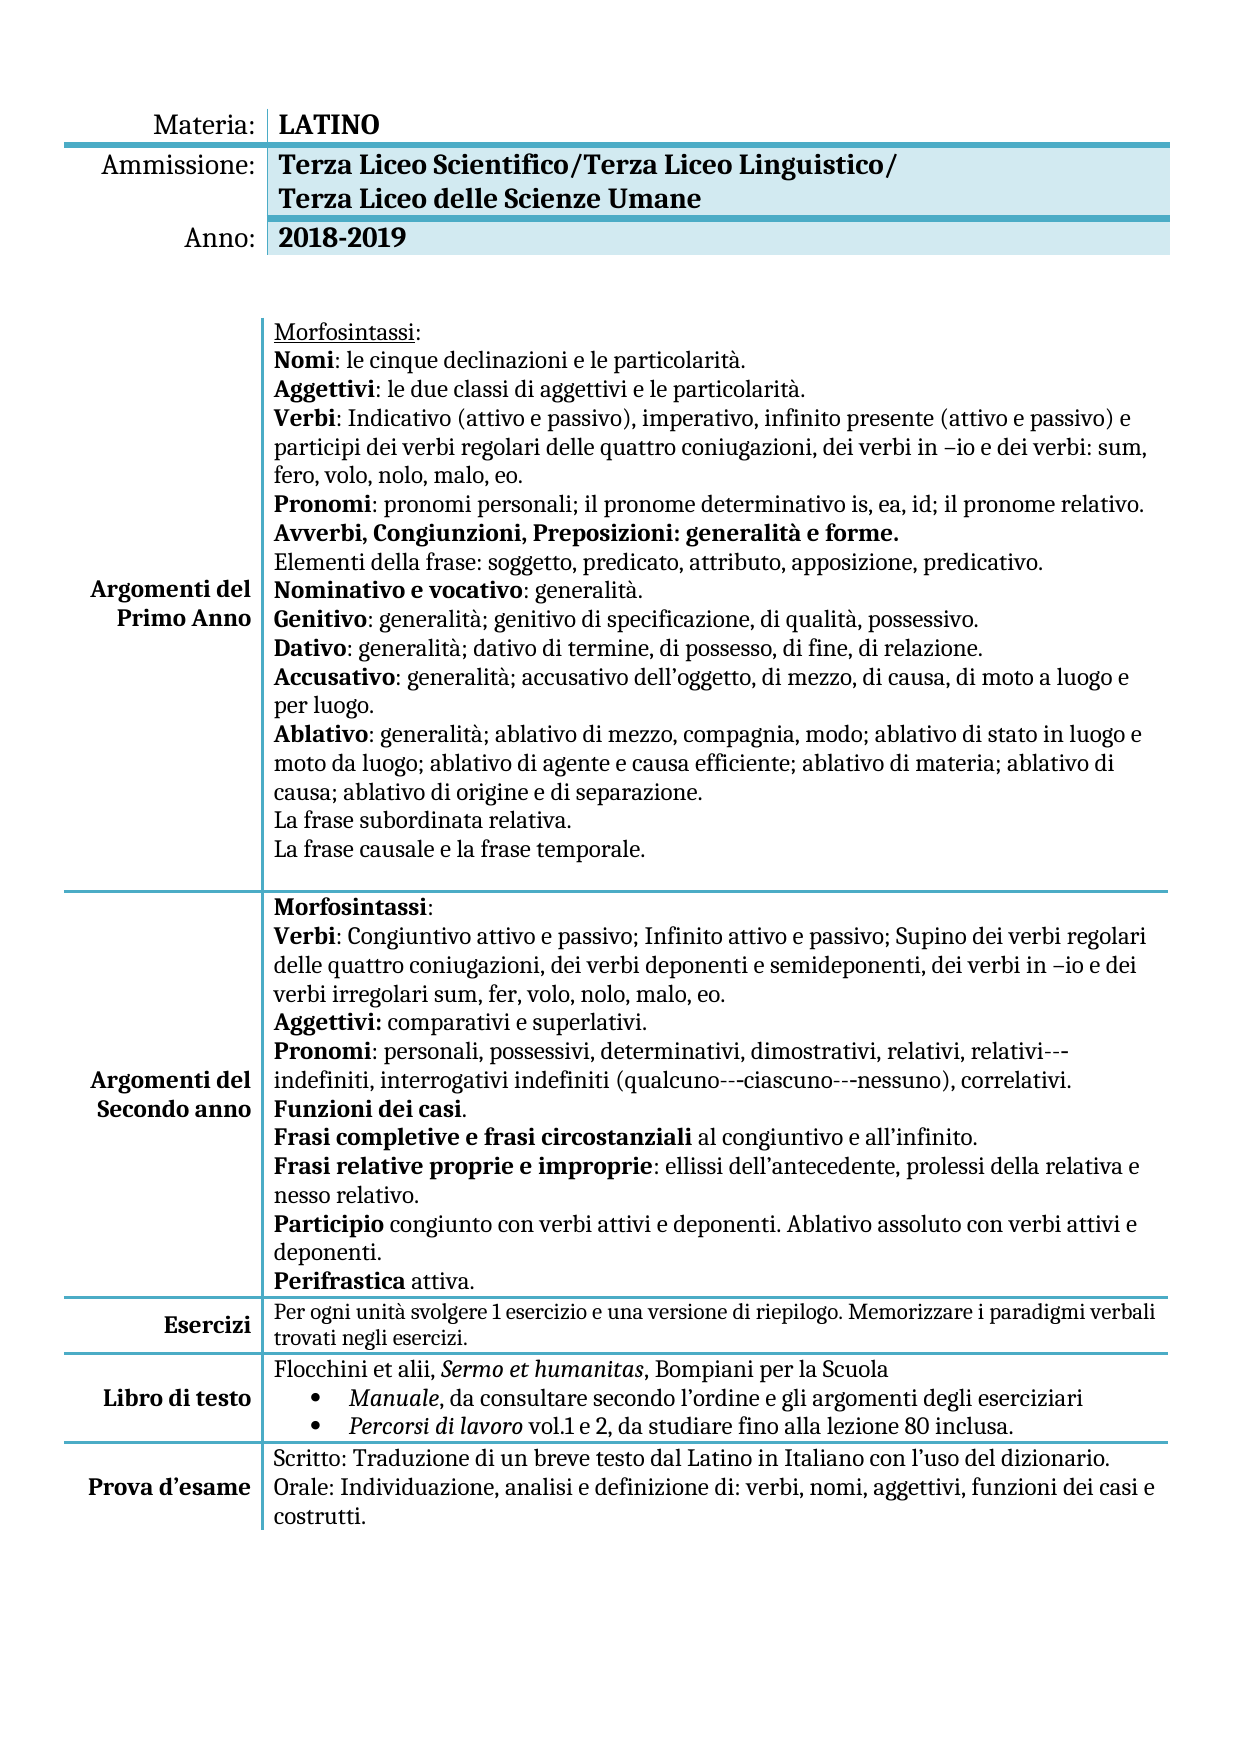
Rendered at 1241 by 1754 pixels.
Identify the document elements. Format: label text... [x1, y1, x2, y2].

table_cell 2018-2019 [268, 222, 1170, 255]
table_cell Argomenti del Secondo anno [64, 893, 261, 1296]
table_cell Libro di testo [64, 1355, 261, 1441]
table_header LATINO [268, 109, 1170, 142]
table_header Morfosintassi: Nomi: le cinque declinazioni e le particolarità. Aggettivi: le due classi di aggettivi e le particolarità. Verbi: Indicativo (attivo e passivo), imperativo, infinito presente (attivo e passivo) e participi dei verbi regolari delle quattro coniugazioni, dei verbi in –io e dei verbi: sum, fero, volo, nolo, malo, eo. Pronomi: pronomi personali; il pronome determinativo is, ea, id; il pronome relativo. Avverbi, Congiunzioni, Preposizioni: generalità e forme. Elementi della frase: soggetto, predicato, attributo, apposizione, predicativo. Nominativo e vocativo: generalità. Genitivo: generalità; genitivo di specificazione, di qualità, possessivo. Dativo: generalità; dativo di termine, di possesso, di fine, di relazione. Accusativo: generalità; accusativo dell’oggetto, di mezzo, di causa, di moto a luogo e per luogo. Ablativo: generalità; ablativo di mezzo, compagnia, modo; ablativo di stato in luogo e moto da luogo; ablativo di agente e causa efficiente; ablativo di materia; ablativo di causa; ablativo di origine e di separazione. La frase subordinata relativa. La frase causale e la frase temporale. [264, 318, 1168, 890]
table_header Materia: [64, 109, 267, 142]
table_header Argomenti del Primo Anno [64, 318, 261, 890]
table_cell Esercizi [64, 1299, 261, 1352]
table_cell Prova d’esame [64, 1444, 261, 1530]
table_cell Terza Liceo Scientifico/Terza Liceo Linguistico/ Terza Liceo delle Scienze Umane [268, 148, 1170, 215]
table_cell Per ogni unità svolgere 1 esercizio e una versione di riepilogo. Memorizzare i paradigmi verbali trovati negli esercizi. [264, 1299, 1168, 1352]
table_cell Anno: [64, 215, 267, 255]
table_cell Flocchini et alii, Sermo et humanitas, Bompiani per la Scuola Manuale, da consultare secondo l’ordine e gli argomenti degli eserciziari Percorsi di lavoro vol.1 e 2, da studiare fino alla lezione 80 inclusa. [264, 1355, 1168, 1441]
table_cell Ammissione: [64, 148, 267, 215]
table_cell Scritto: Traduzione di un breve testo dal Latino in Italiano con l’uso del dizionario. Orale: Individuazione, analisi e definizione di: verbi, nomi, aggettivi, funzioni dei casi e costrutti. [264, 1444, 1168, 1530]
table_cell Morfosintassi: Verbi: Congiuntivo attivo e passivo; Infinito attivo e passivo; Supino dei verbi regolari delle quattro coniugazioni, dei verbi deponenti e semideponenti, dei verbi in –io e dei verbi irregolari sum, fer, volo, nolo, malo, eo. Aggettivi: comparativi e superlativi. Pronomi: personali, possessivi, determinativi, dimostrativi, relativi, relativi--‐ indefiniti, interrogativi indefiniti (qualcuno--‐ciascuno--‐nessuno), correlativi. Funzioni dei casi. Frasi completive e frasi circostanziali al congiuntivo e all’infinito. Frasi relative proprie e improprie: ellissi dell’antecedente, prolessi della relativa e nesso relativo. Participio congiunto con verbi attivi e deponenti. Ablativo assoluto con verbi attivi e deponenti. Perifrastica attiva. [264, 893, 1168, 1296]
